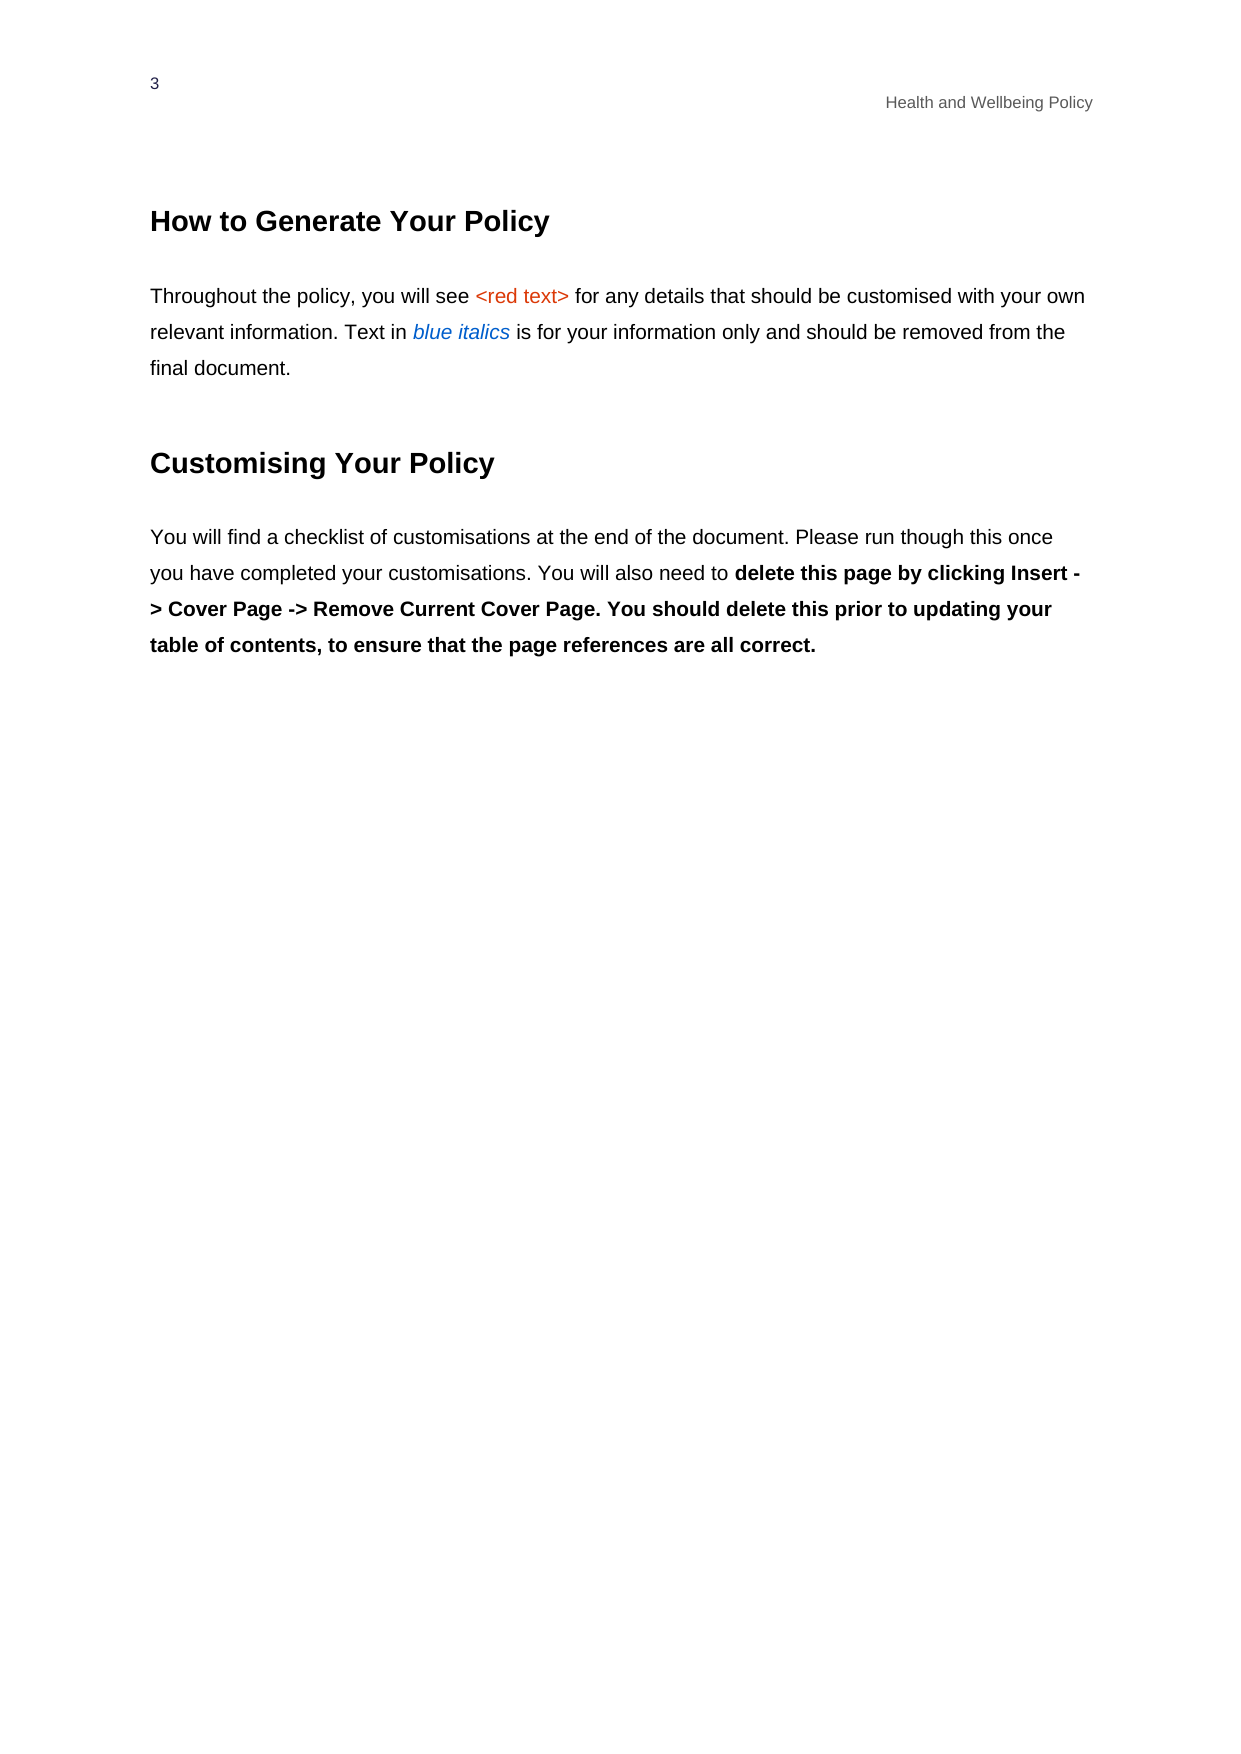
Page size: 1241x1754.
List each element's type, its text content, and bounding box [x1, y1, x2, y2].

text How to Generate Your Policy [150, 204, 1093, 238]
text Customising Your Policy [150, 446, 1093, 479]
text You will find a checklist of customisations at the end of the document. Please run though this once you have completed your customisations. You will also need to delete this page by clicking Insert -> Cover Page -> Remove Current Cover Page. You should delete this prior to updating your table of contents, to ensure that the page references are all correct. [150, 525, 1093, 657]
text Throughout the policy, you will see <red text> for any details that should be customised with your own relevant information. Text in blue italics is for your information only and should be removed from the final document. [150, 284, 1093, 379]
